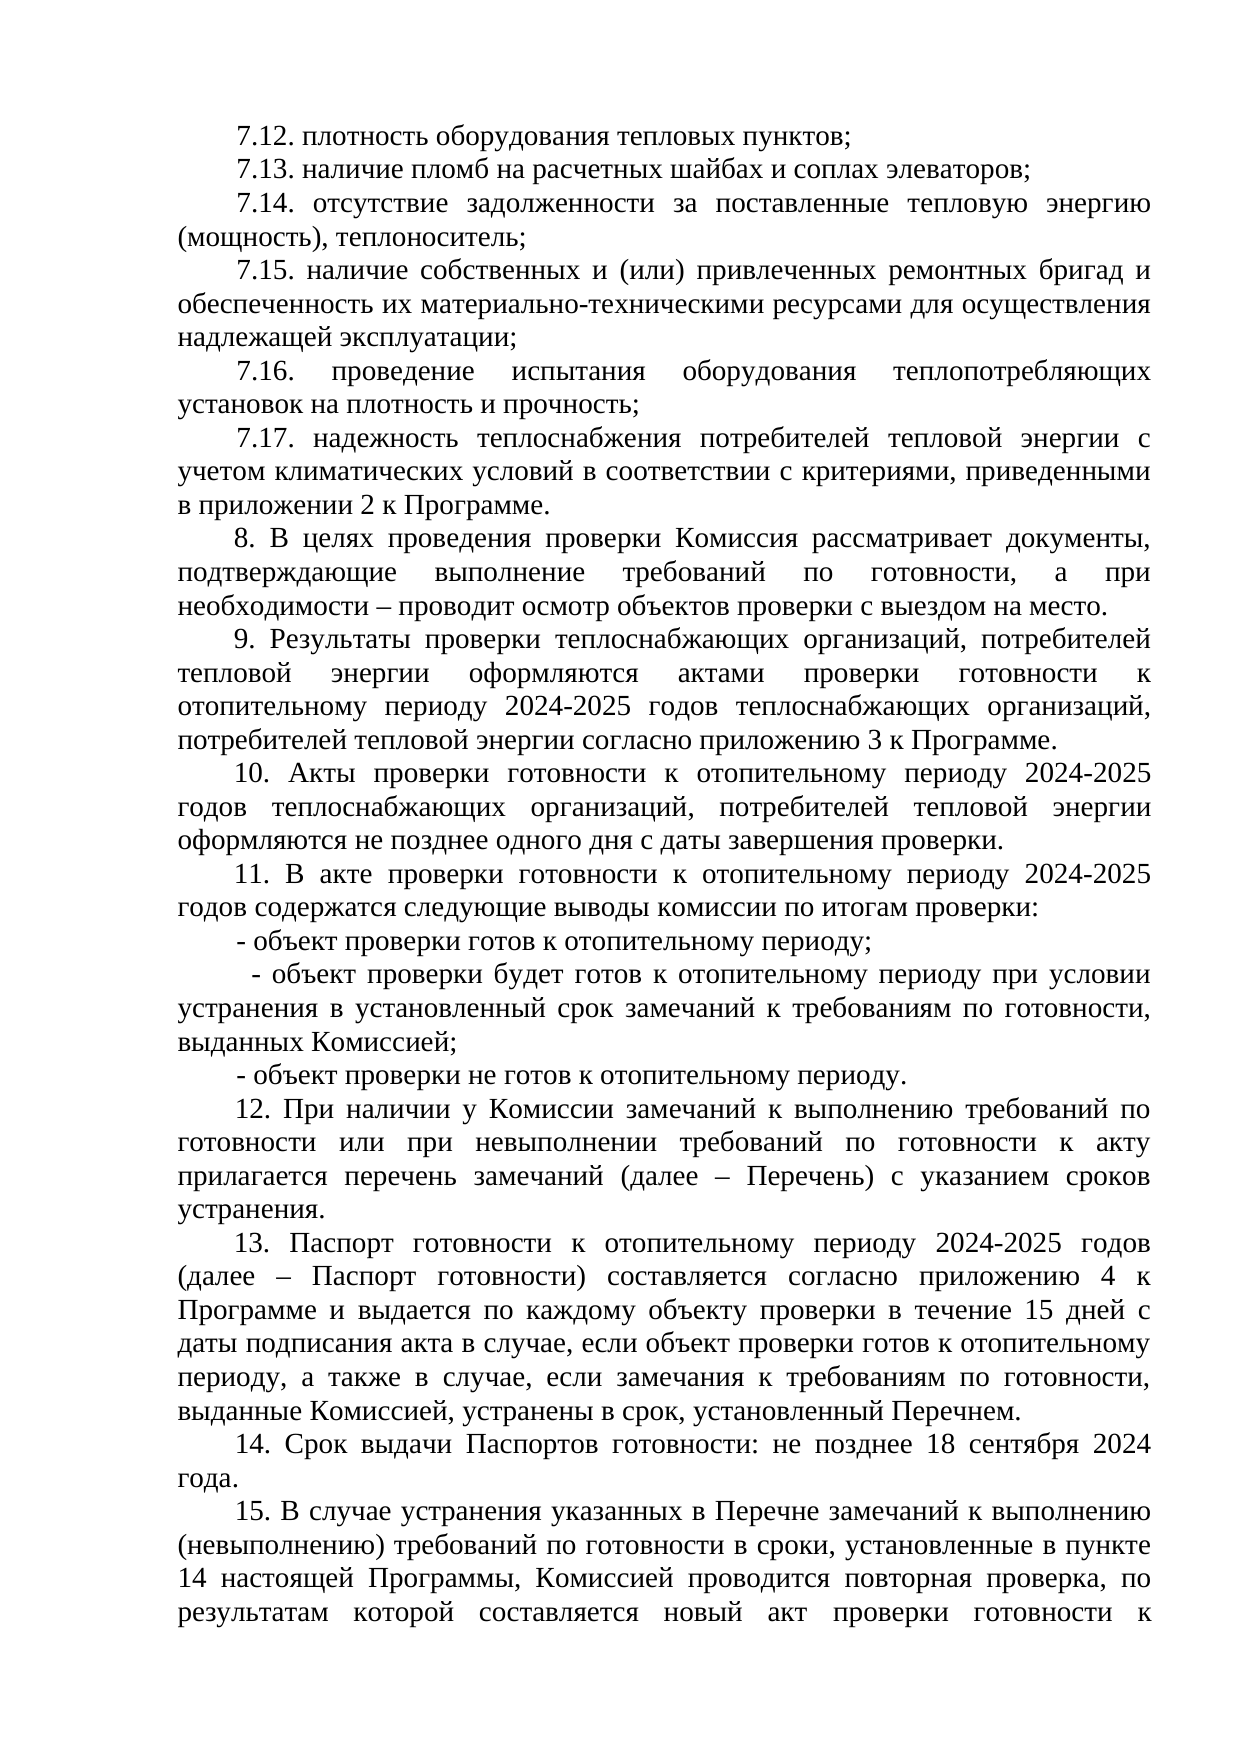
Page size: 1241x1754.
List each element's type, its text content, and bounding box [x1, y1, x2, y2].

text - объект проверки будет готов к отопительному периоду при условии устранения в установленный срок замечаний к требованиям по готовности, выданных Комиссией; [177, 957, 1152, 1057]
text - объект проверки не готов к отопительному периоду. [177, 1057, 1152, 1091]
text 8. В целях проведения проверки Комиссия рассматривает документы, подтверждающие выполнение требований по готовности, а при необходимости – проводит осмотр объектов проверки с выездом на место. [177, 521, 1152, 621]
text 7.17. надежность теплоснабжения потребителей тепловой энергии с учетом климатических условий в соответствии с критериями, приведенными в приложении 2 к Программе. [177, 420, 1152, 521]
text 14. Срок выдачи Паспортов готовности: не позднее 18 сентября 2024 года. [177, 1426, 1152, 1493]
text 11. В акте проверки готовности к отопительному периоду 2024-2025 годов содержатся следующие выводы комиссии по итогам проверки: [177, 856, 1152, 923]
text 12. При наличии у Комиссии замечаний к выполнению требований по готовности или при невыполнении требований по готовности к акту прилагается перечень замечаний (далее – Перечень) с указанием сроков устранения. [177, 1091, 1152, 1225]
text 7.13. наличие пломб на расчетных шайбах и соплах элеваторов; [177, 152, 1152, 185]
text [177, 1493, 1152, 1627]
text 13. Паспорт готовности к отопительному периоду 2024-2025 годов (далее – Паспорт готовности) составляется согласно приложению 4 к Программе и выдается по каждому объекту проверки в течение 15 дней с даты подписания акта в случае, если объект проверки готов к отопительному периоду, а также в случае, если замечания к требованиям по готовности, выданные Комиссией, устранены в срок, установленный Перечнем. [177, 1225, 1152, 1426]
text 10. Акты проверки готовности к отопительному периоду 2024-2025 годов теплоснабжающих организаций, потребителей тепловой энергии оформляются не позднее одного дня с даты завершения проверки. [177, 755, 1152, 856]
text 7.16. проведение испытания оборудования теплопотребляющих установок на плотность и прочность; [177, 353, 1152, 420]
text 9. Результаты проверки теплоснабжающих организаций, потребителей тепловой энергии оформляются актами проверки готовности к отопительному периоду 2024-2025 годов теплоснабжающих организаций, потребителей тепловой энергии согласно приложению 3 к Программе. [177, 621, 1152, 755]
text 7.12. плотность оборудования тепловых пунктов; [177, 118, 1152, 152]
text - объект проверки готов к отопительному периоду; [177, 923, 1152, 957]
text 7.14. отсутствие задолженности за поставленные тепловую энергию (мощность), теплоноситель; [177, 185, 1152, 252]
text 7.15. наличие собственных и (или) привлеченных ремонтных бригад и обеспеченность их материально-техническими ресурсами для осуществления надлежащей эксплуатации; [177, 252, 1152, 353]
